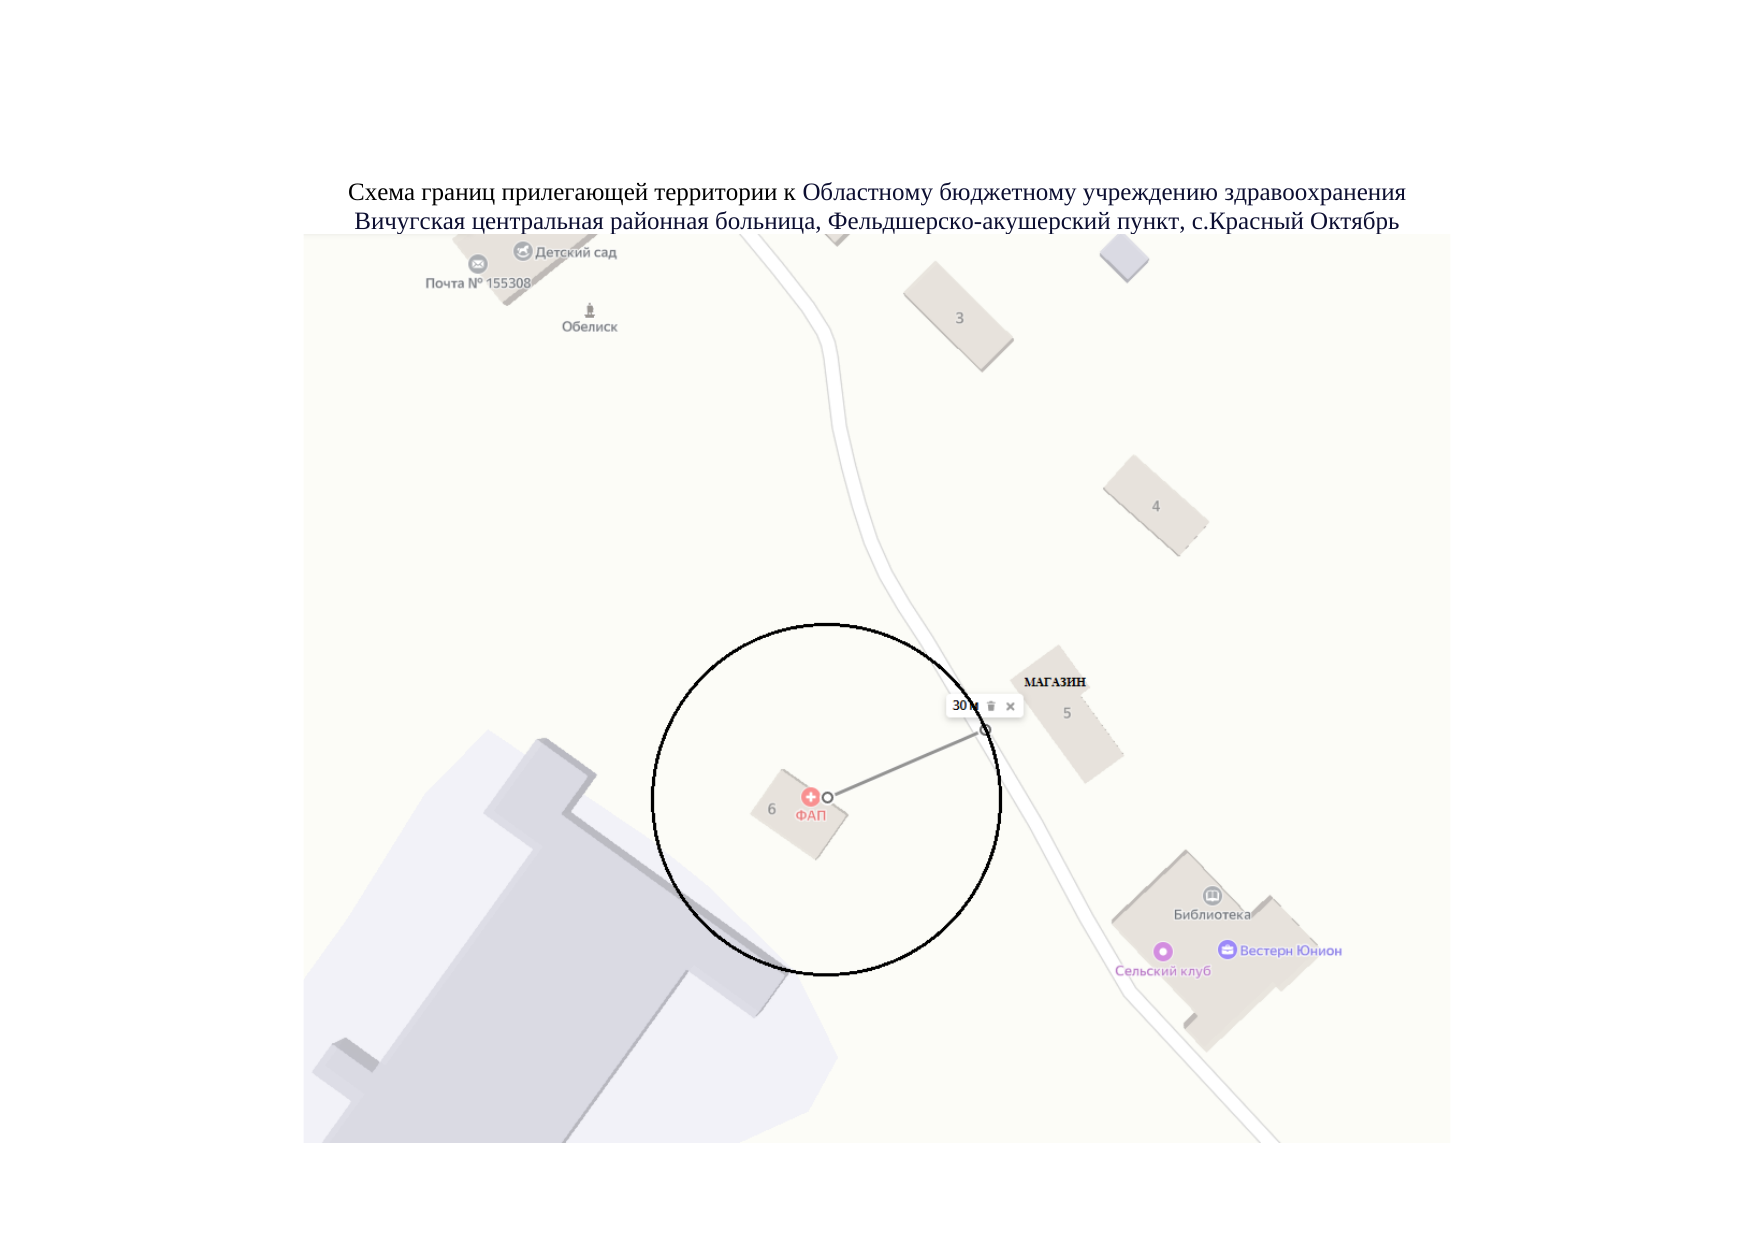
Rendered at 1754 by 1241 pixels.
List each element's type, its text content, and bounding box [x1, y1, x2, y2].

picture [303, 234, 1451, 1143]
text Вичугская центральная районная больница, Фельдшерско-акушерский пункт, с.Красный Октябрь [118, 206, 1636, 235]
text Схема границ прилегающей территории к Областному бюджетному учреждению здравоохранения [118, 177, 1636, 206]
